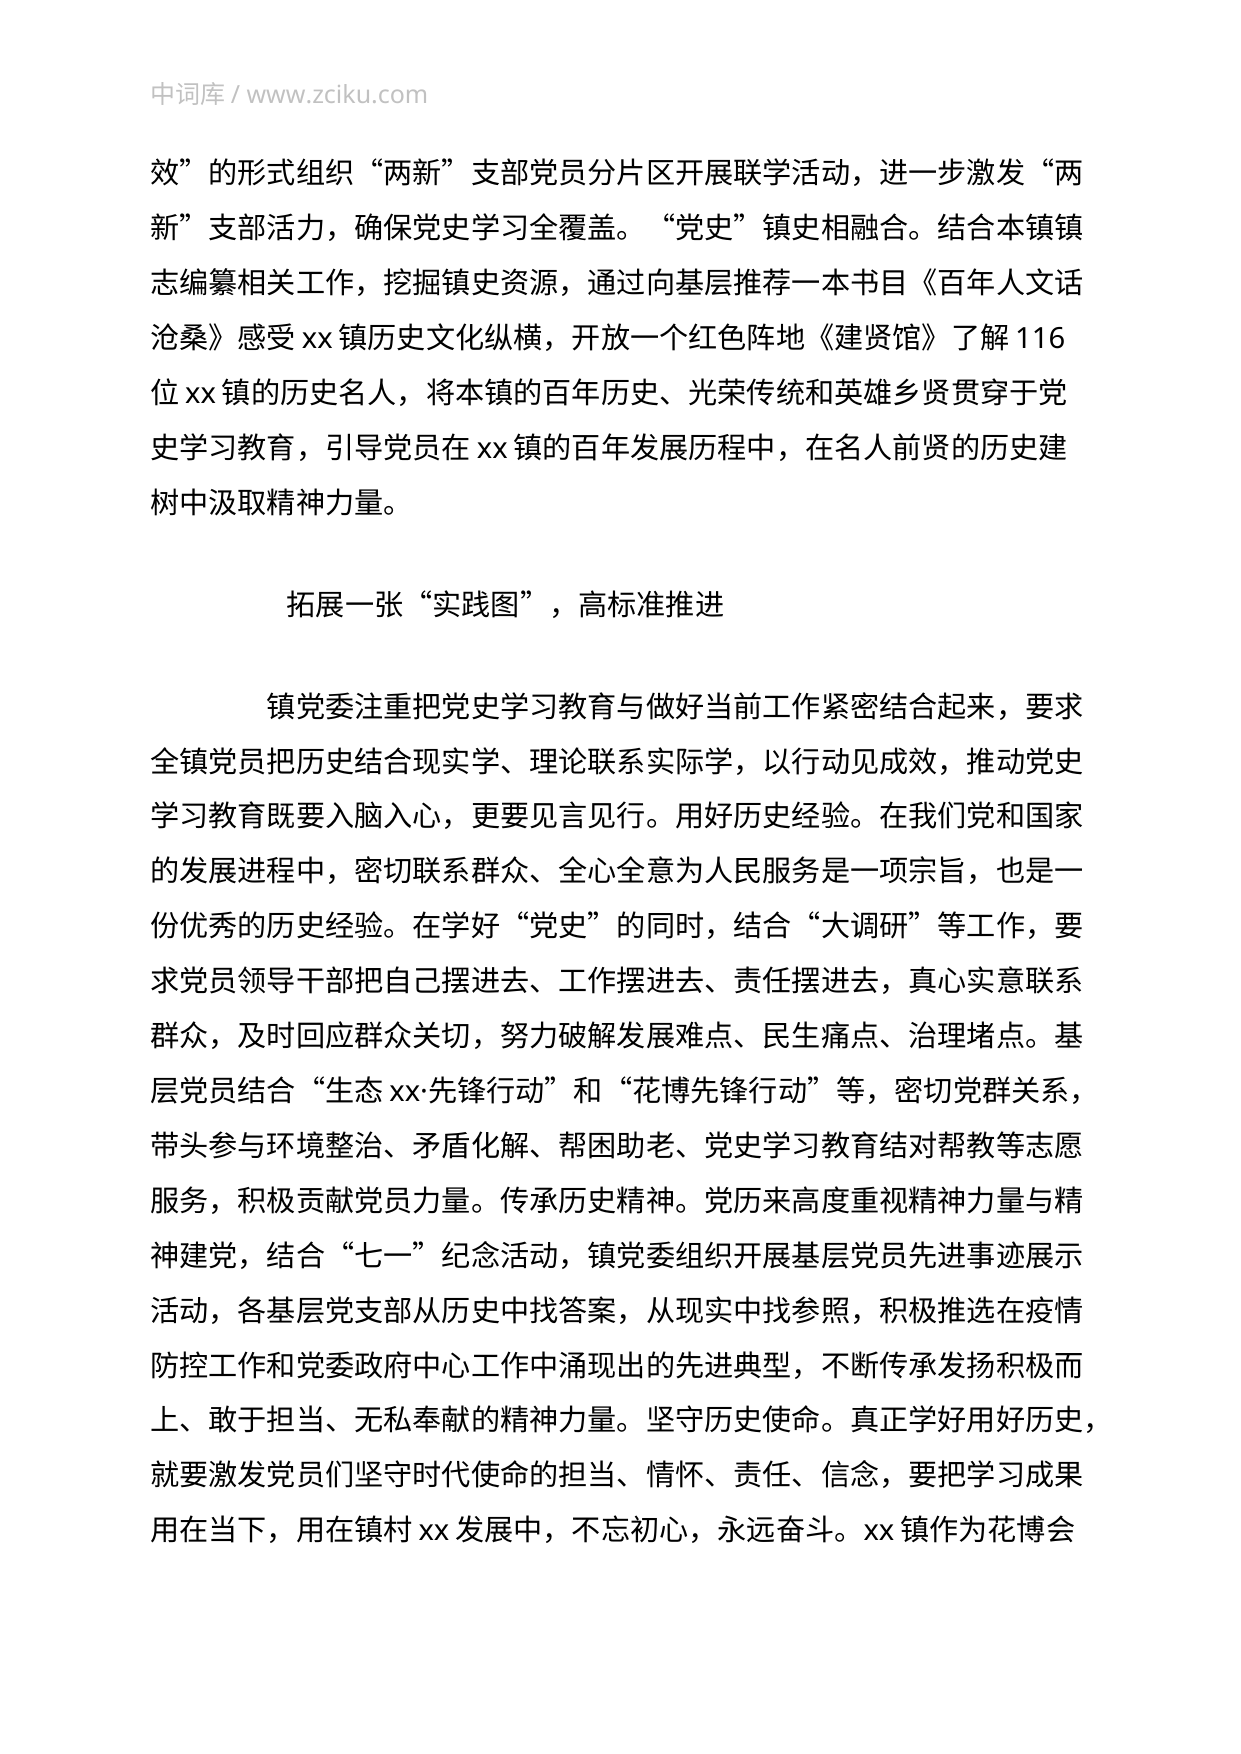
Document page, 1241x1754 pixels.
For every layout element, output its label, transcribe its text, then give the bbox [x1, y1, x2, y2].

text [150, 683, 1090, 1549]
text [150, 150, 1090, 522]
text 拓展一张“实践图”，高标准推进 [150, 581, 1090, 624]
